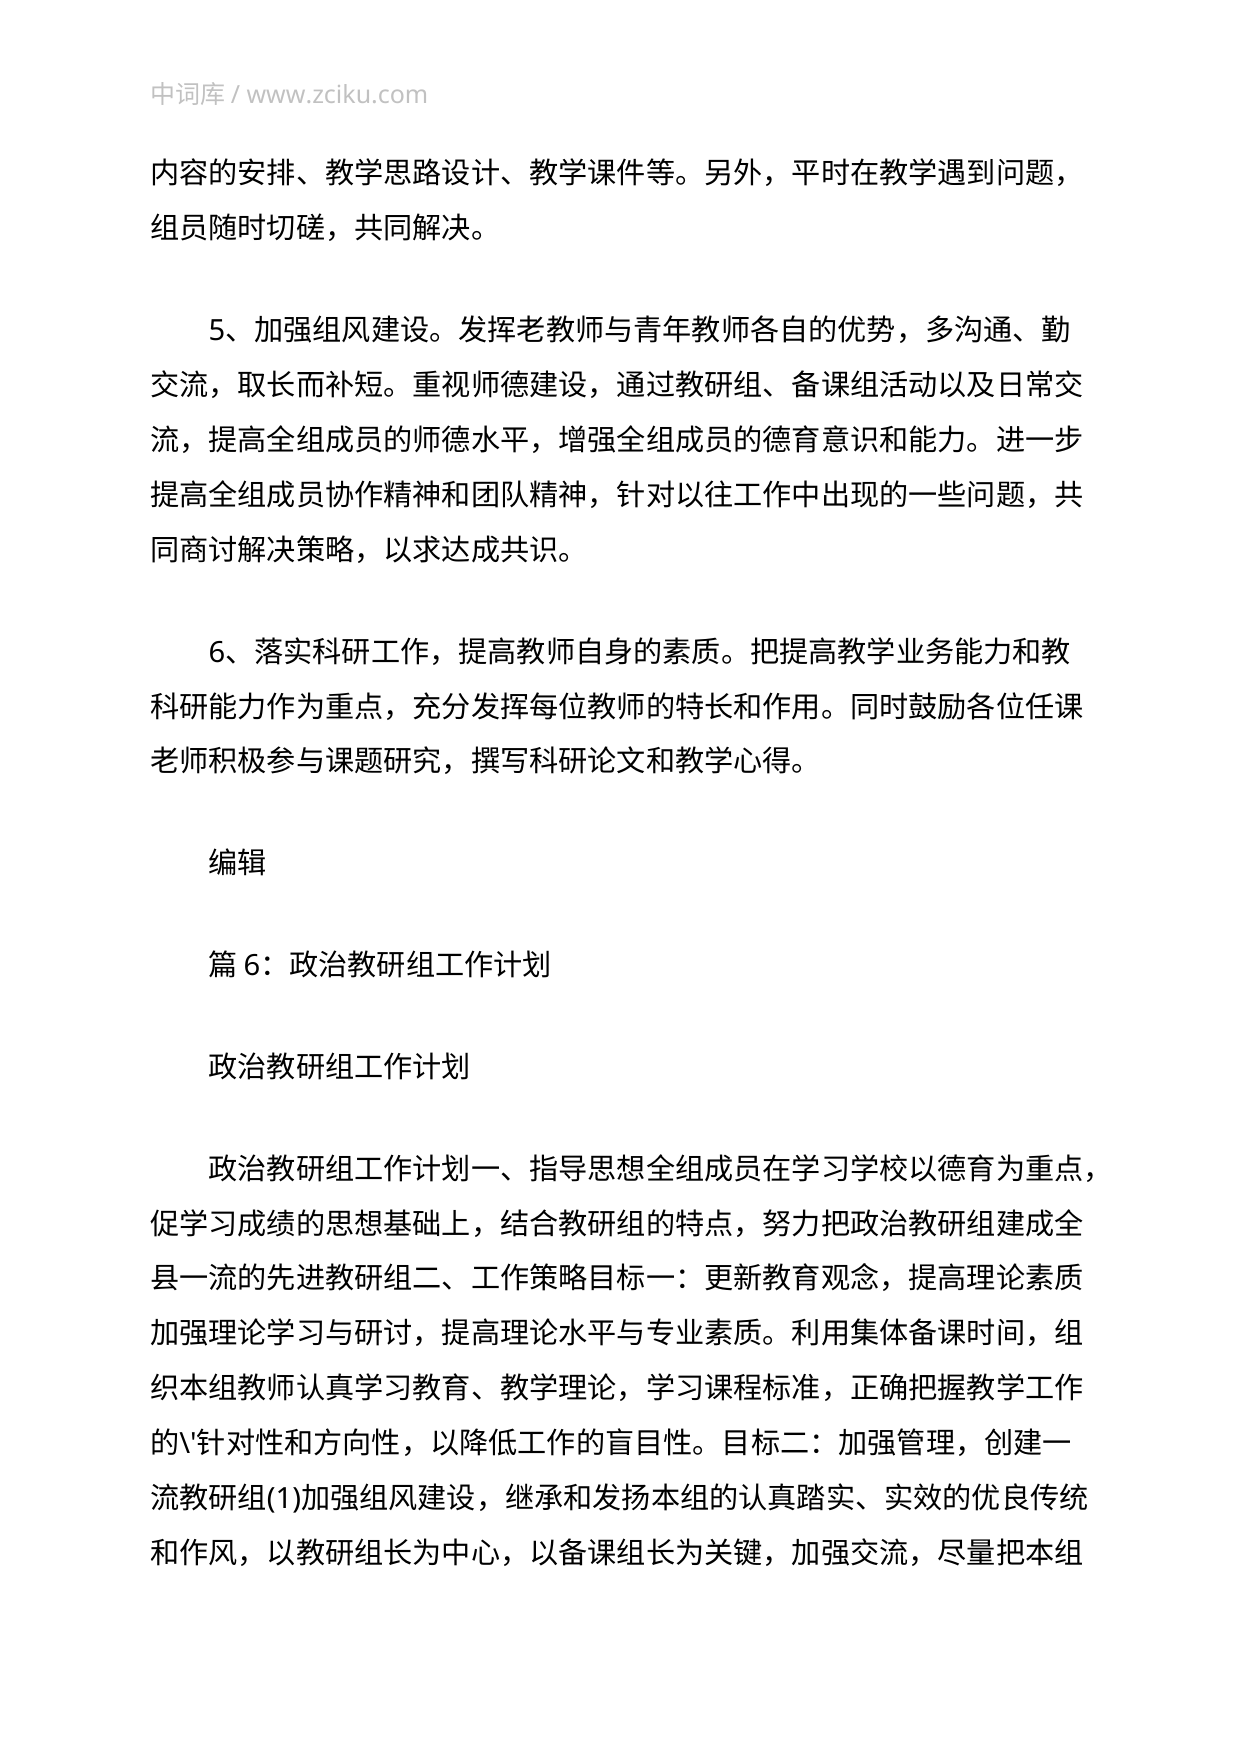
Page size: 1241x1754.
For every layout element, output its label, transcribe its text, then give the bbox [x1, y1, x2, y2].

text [150, 150, 1090, 247]
text 编辑 [150, 840, 1090, 882]
text 5、加强组风建设。发挥老教师与青年教师各自的优势，多沟通、勤交流，取长而补短。重视师德建设，通过教研组、备课组活动以及日常交流，提高全组成员的师德水平，增强全组成员的德育意识和能力。进一步提高全组成员协作精神和团队精神，针对以往工作中出现的一些问题，共同商讨解决策略，以求达成共识。 [150, 307, 1090, 569]
text 篇6：政治教研组工作计划 [150, 942, 1090, 984]
text 6、落实科研工作，提高教师自身的素质。把提高教学业务能力和教科研能力作为重点，充分发挥每位教师的特长和作用。同时鼓励各位任课老师积极参与课题研究，撰写科研论文和教学心得。 [150, 628, 1090, 780]
text 政治教研组工作计划 [150, 1043, 1090, 1086]
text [150, 1145, 1090, 1572]
